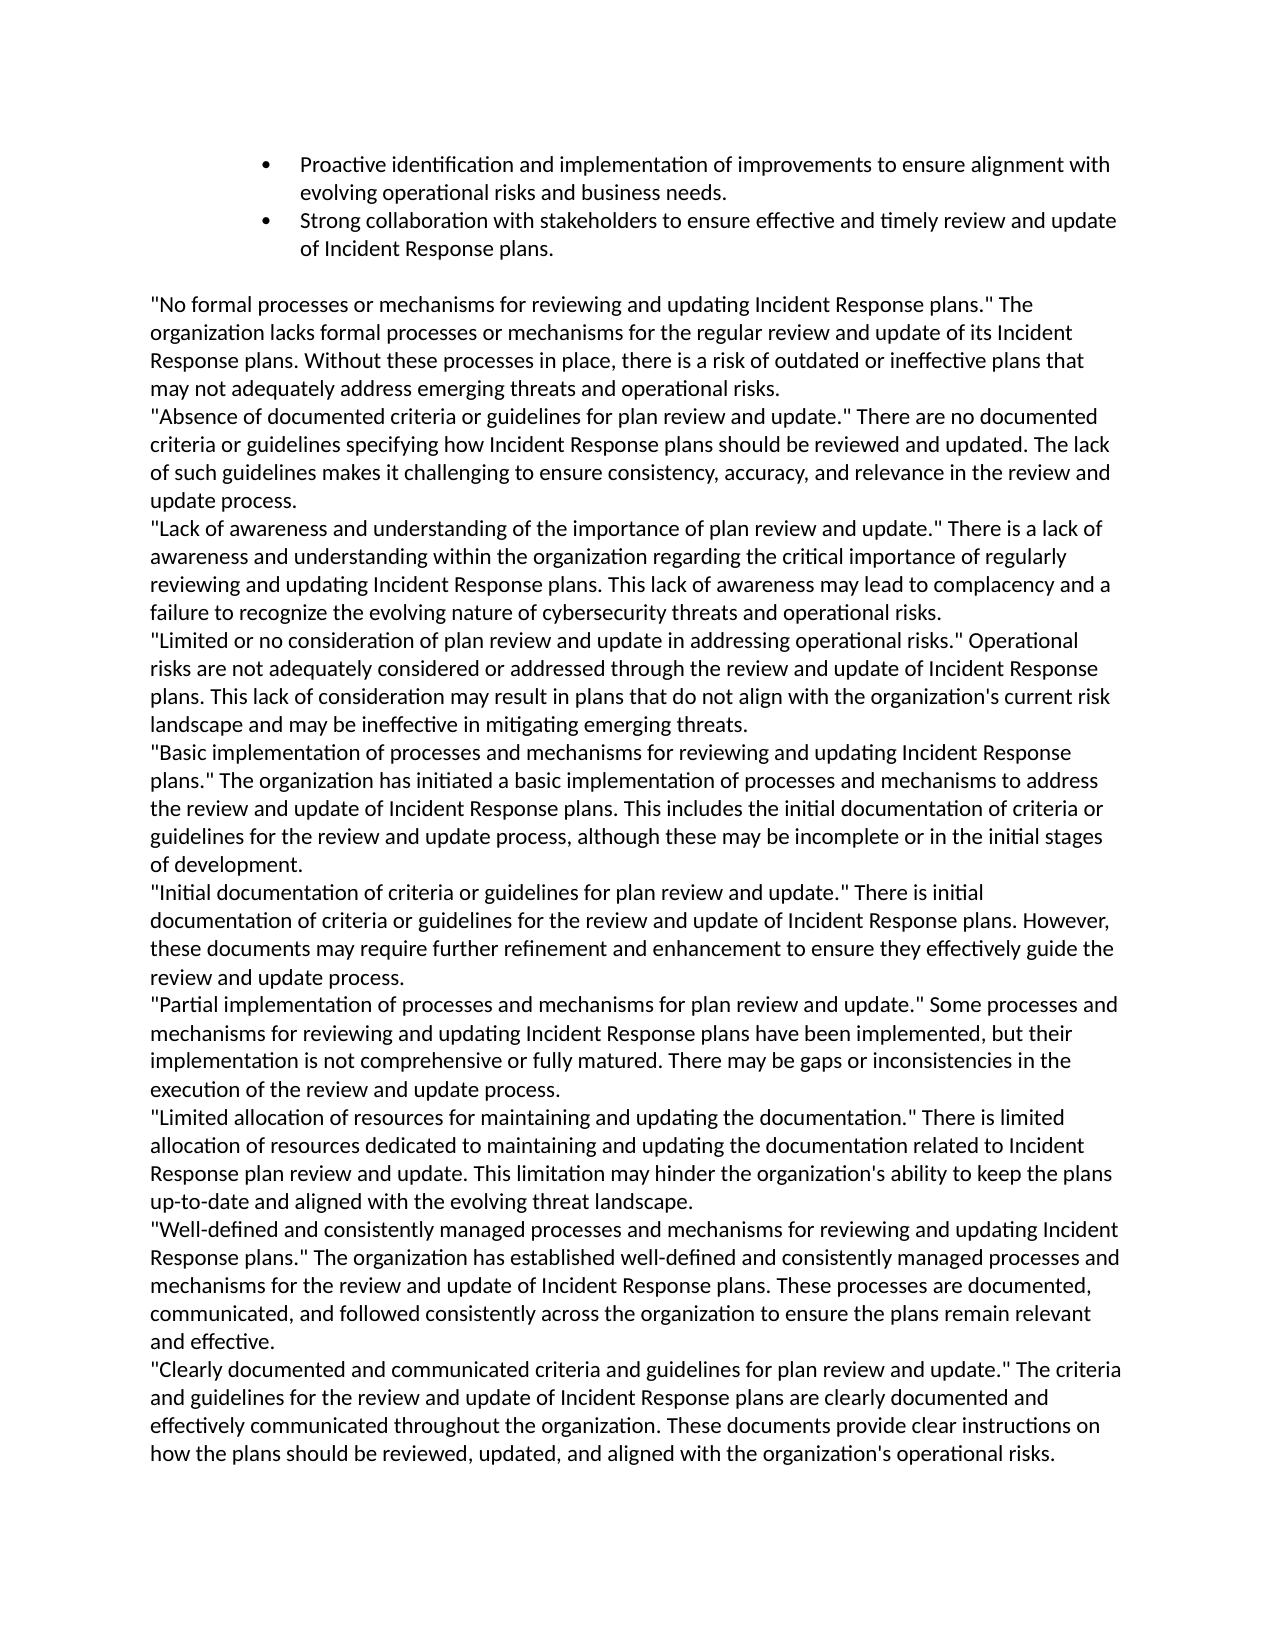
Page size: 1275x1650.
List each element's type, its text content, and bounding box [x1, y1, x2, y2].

text "Well-defined and consistently managed processes and mechanisms for reviewing and updating Incident Response plans." The organization has established well-defined and consistently managed processes and mechanisms for the review and update of Incident Response plans. These processes are documented, communicated, and followed consistently across the organization to ensure the plans remain relevant and effective. [150, 1215, 1125, 1355]
text "Clearly documented and communicated criteria and guidelines for plan review and update." The criteria and guidelines for the review and update of Incident Response plans are clearly documented and effectively communicated throughout the organization. These documents provide clear instructions on how the plans should be reviewed, updated, and aligned with the organization's operational risks. [150, 1355, 1125, 1467]
text "Basic implementation of processes and mechanisms for reviewing and updating Incident Response plans." The organization has initiated a basic implementation of processes and mechanisms to address the review and update of Incident Response plans. This includes the initial documentation of criteria or guidelines for the review and update process, although these may be incomplete or in the initial stages of development. [150, 738, 1125, 878]
text "Initial documentation of criteria or guidelines for plan review and update." There is initial documentation of criteria or guidelines for the review and update of Incident Response plans. However, these documents may require further refinement and enhancement to ensure they effectively guide the review and update process. [150, 878, 1125, 991]
text "Partial implementation of processes and mechanisms for plan review and update." Some processes and mechanisms for reviewing and updating Incident Response plans have been implemented, but their implementation is not comprehensive or fully matured. There may be gaps or inconsistencies in the execution of the review and update process. [150, 991, 1125, 1103]
list Strong collaboration with stakeholders to ensure effective and timely review and update of Incident Response plans. [262, 206, 1125, 262]
text "Limited or no consideration of plan review and update in addressing operational risks." Operational risks are not adequately considered or addressed through the review and update of Incident Response plans. This lack of consideration may result in plans that do not align with the organization's current risk landscape and may be ineffective in mitigating emerging threats. [150, 626, 1125, 738]
list Proactive identification and implementation of improvements to ensure alignment with evolving operational risks and business needs. [262, 150, 1125, 206]
text "Limited allocation of resources for maintaining and updating the documentation." There is limited allocation of resources dedicated to maintaining and updating the documentation related to Incident Response plan review and update. This limitation may hinder the organization's ability to keep the plans up-to-date and aligned with the evolving threat landscape. [150, 1103, 1125, 1215]
text "Absence of documented criteria or guidelines for plan review and update." There are no documented criteria or guidelines specifying how Incident Response plans should be reviewed and updated. The lack of such guidelines makes it challenging to ensure consistency, accuracy, and relevance in the review and update process. [150, 402, 1125, 514]
text "No formal processes or mechanisms for reviewing and updating Incident Response plans." The organization lacks formal processes or mechanisms for the regular review and update of its Incident Response plans. Without these processes in place, there is a risk of outdated or ineffective plans that may not adequately address emerging threats and operational risks. [150, 290, 1125, 402]
text "Lack of awareness and understanding of the importance of plan review and update." There is a lack of awareness and understanding within the organization regarding the critical importance of regularly reviewing and updating Incident Response plans. This lack of awareness may lead to complacency and a failure to recognize the evolving nature of cybersecurity threats and operational risks. [150, 514, 1125, 626]
